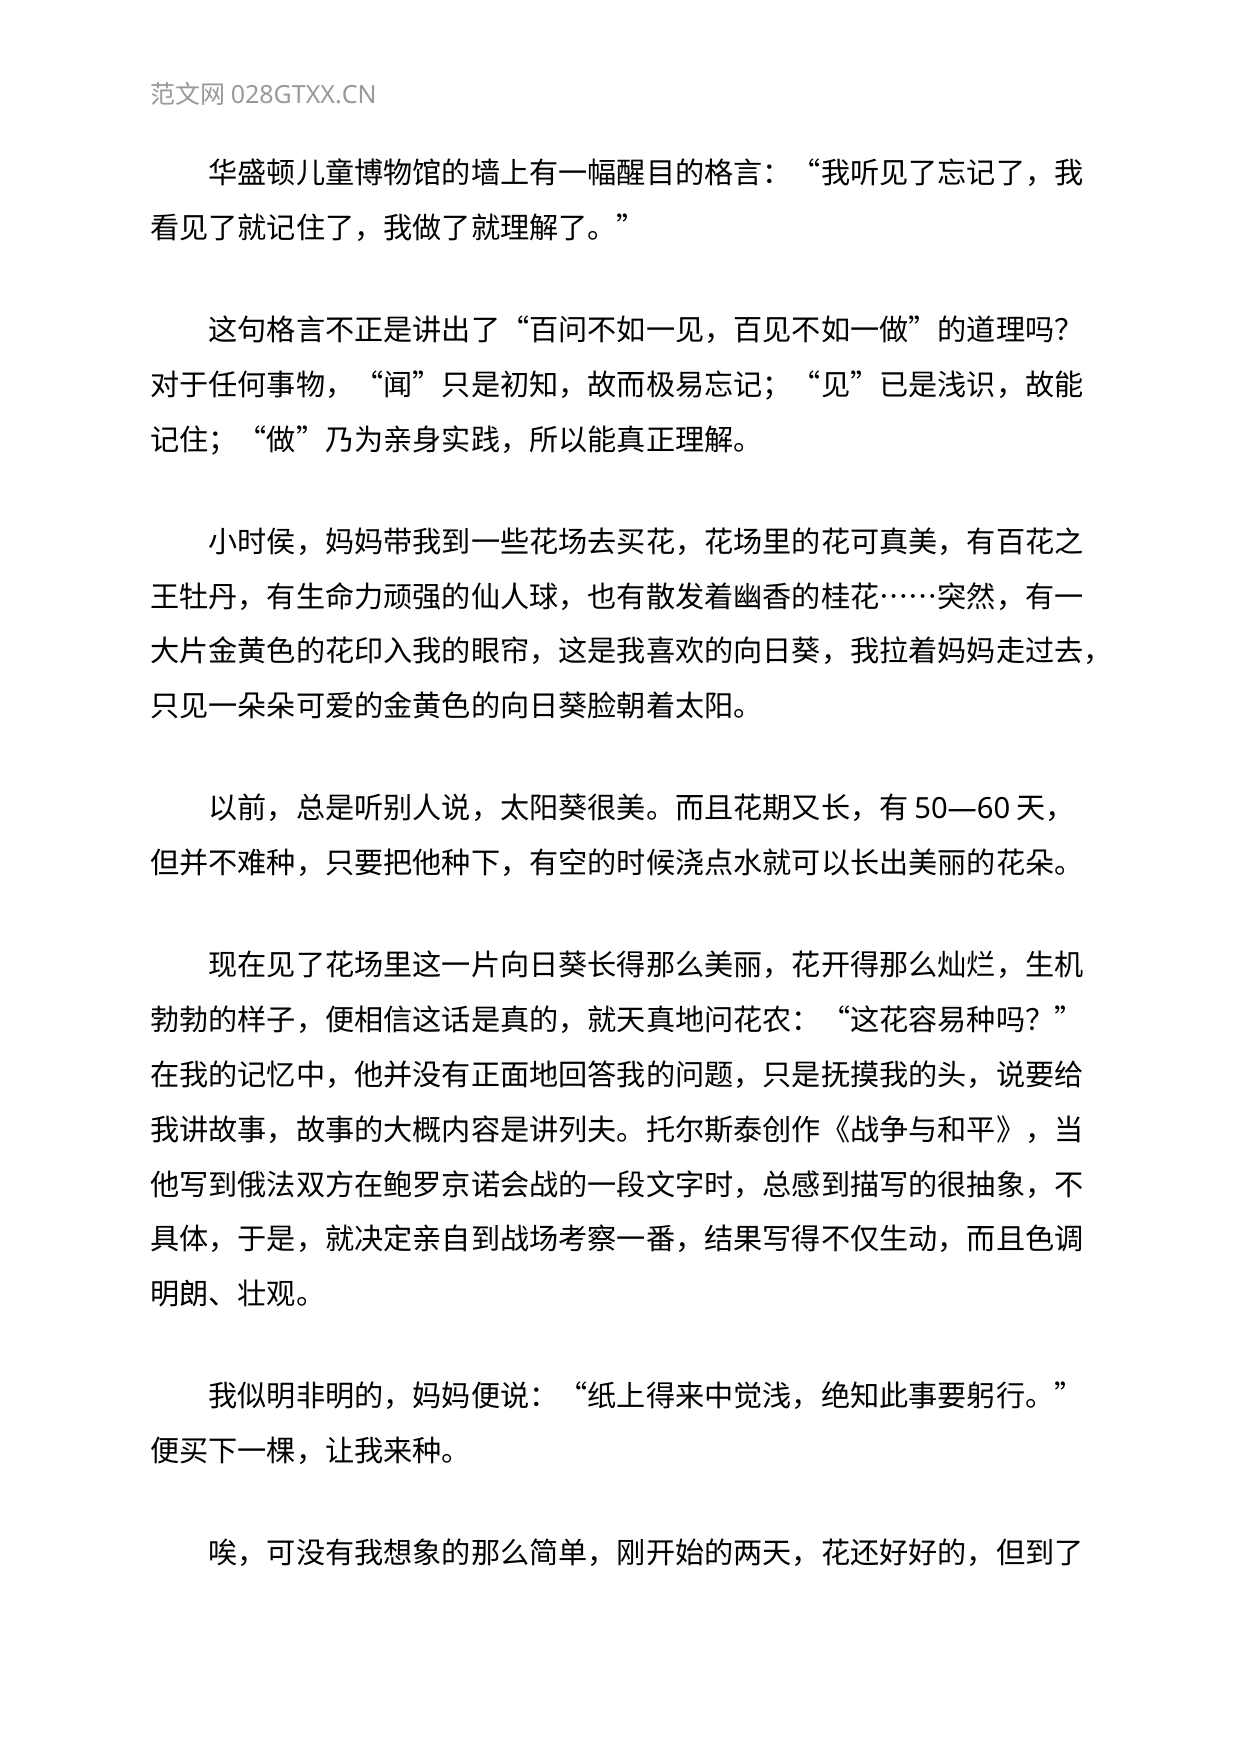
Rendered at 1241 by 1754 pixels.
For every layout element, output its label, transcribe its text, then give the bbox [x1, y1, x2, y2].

text 以前，总是听别人说，太阳葵很美。而且花期又长，有50—60天，但并不难种，只要把他种下，有空的时候浇点水就可以长出美丽的花朵。 [150, 785, 1090, 882]
text 现在见了花场里这一片向日葵长得那么美丽，花开得那么灿烂，生机勃勃的样子，便相信这话是真的，就天真地问花农：“这花容易种吗？”在我的记忆中，他并没有正面地回答我的问题，只是抚摸我的头，说要给我讲故事，故事的大概内容是讲列夫。托尔斯泰创作《战争与和平》，当他写到俄法双方在鲍罗京诺会战的一段文字时，总感到描写的很抽象，不具体，于是，就决定亲自到战场考察一番，结果写得不仅生动，而且色调明朗、壮观。 [150, 941, 1090, 1313]
text 华盛顿儿童博物馆的墙上有一幅醒目的格言：“我听见了忘记了，我看见了就记住了，我做了就理解了。” [150, 150, 1090, 247]
text 我似明非明的，妈妈便说：“纸上得来中觉浅，绝知此事要躬行。”便买下一棵，让我来种。 [150, 1373, 1090, 1470]
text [150, 1529, 1090, 1572]
text 小时侯，妈妈带我到一些花场去买花，花场里的花可真美，有百花之王牡丹，有生命力顽强的仙人球，也有散发着幽香的桂花……突然，有一大片金黄色的花印入我的眼帘，这是我喜欢的向日葵，我拉着妈妈走过去，只见一朵朵可爱的金黄色的向日葵脸朝着太阳。 [150, 518, 1090, 725]
text 这句格言不正是讲出了“百问不如一见，百见不如一做”的道理吗？对于任何事物，“闻”只是初知，故而极易忘记；“见”已是浅识，故能记住；“做”乃为亲身实践，所以能真正理解。 [150, 307, 1090, 459]
